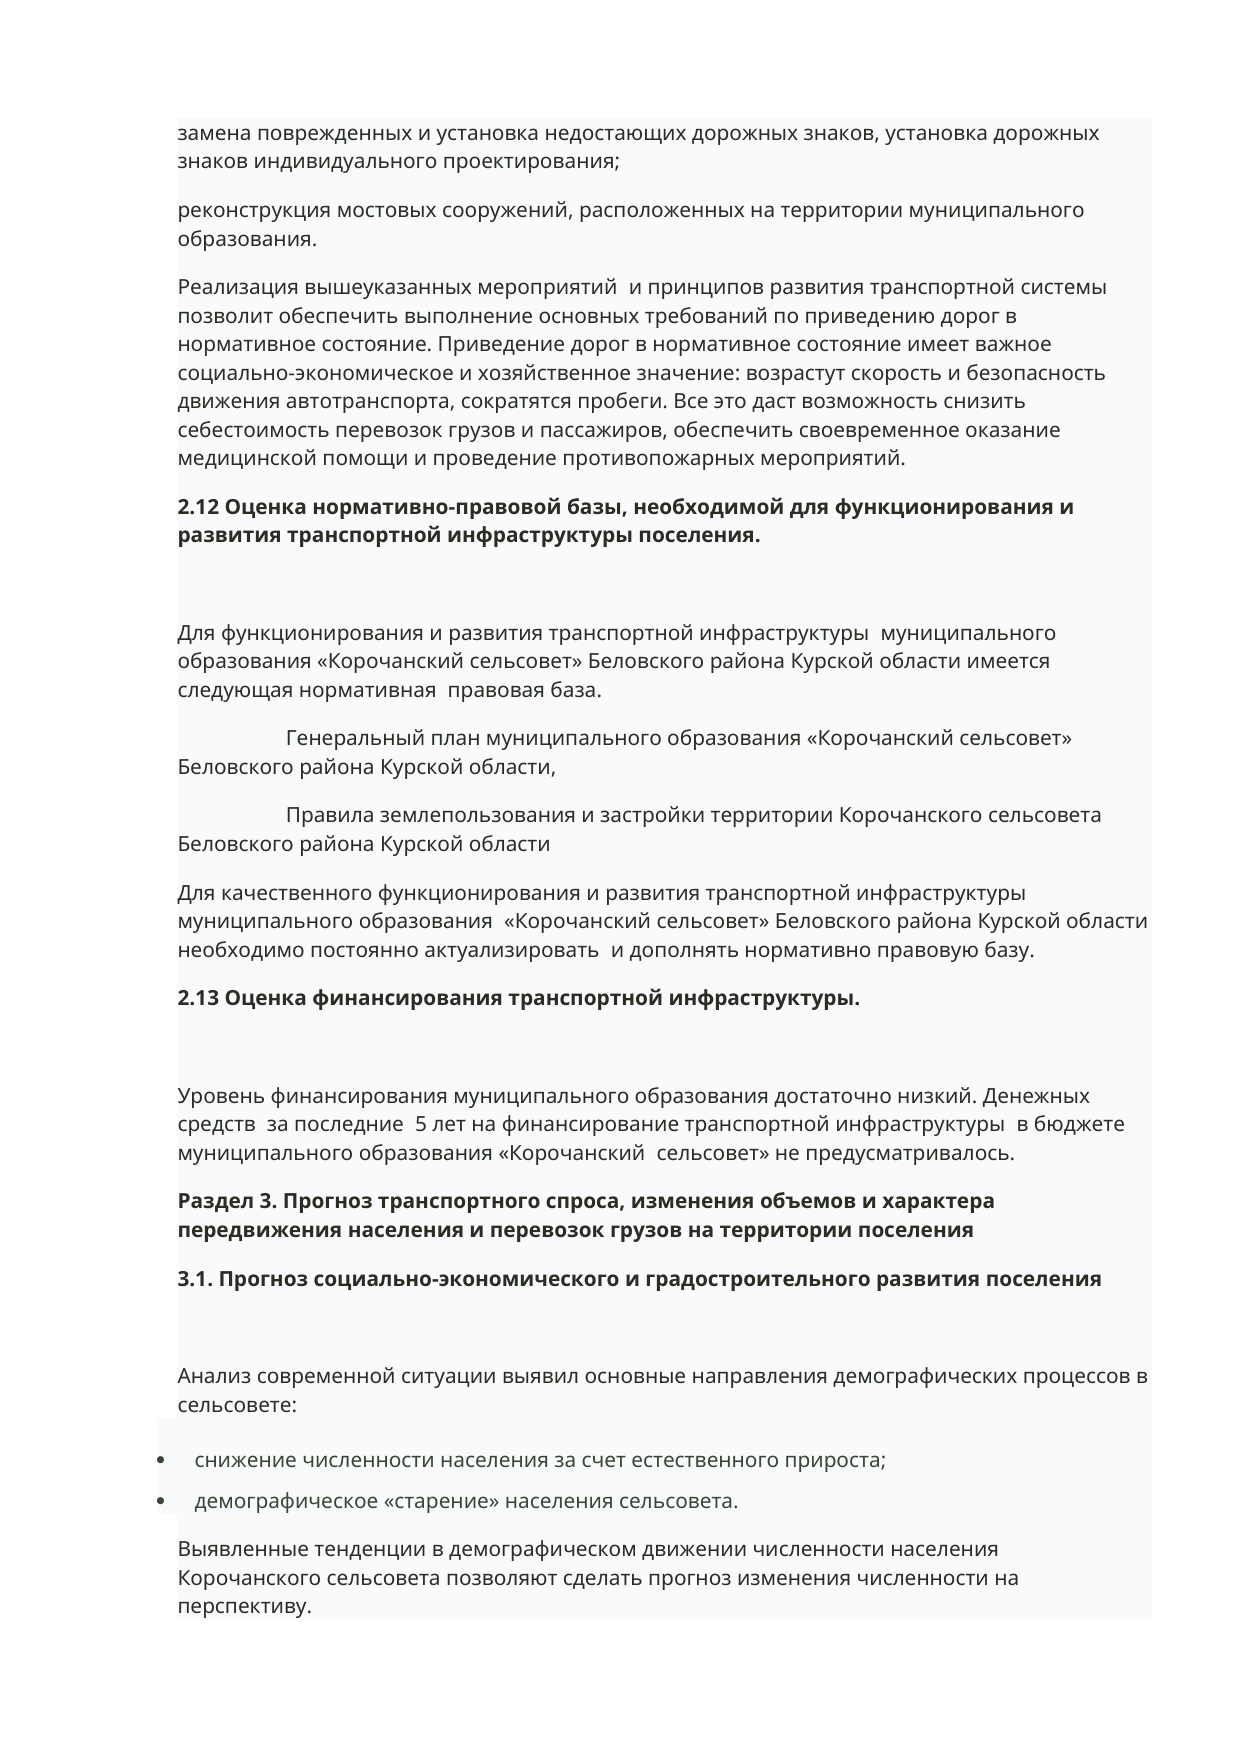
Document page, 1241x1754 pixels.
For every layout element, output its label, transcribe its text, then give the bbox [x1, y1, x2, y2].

text замена поврежденных и установка недостающих дорожных знаков, установка дорожных знаков индивидуального проектирования; [177, 118, 1152, 175]
text 3.1. Прогноз социально-экономического и градостроительного развития поселения [177, 1264, 1152, 1292]
text Для качественного функционирования и развития транспортной инфраструктуры муниципального образования «Корочанский сельсовет» Беловского района Курской области необходимо постоянно актуализировать и дополнять нормативно правовую базу. [177, 878, 1152, 963]
text реконструкция мостовых сооружений, расположенных на территории муниципального образования. [177, 195, 1152, 252]
text 2.13 Оценка финансирования транспортной инфраструктуры. [177, 983, 1152, 1012]
list снижение численности населения за счет естественного прироста; [157, 1438, 1152, 1474]
text Для функционирования и развития транспортной инфраструктуры муниципального образования «Корочанский сельсовет» Беловского района Курской области имеется следующая нормативная правовая база. [177, 618, 1152, 703]
text Анализ современной ситуации выявил основные направления демографических процессов в сельсовете: [177, 1361, 1152, 1418]
text Уровень финансирования муниципального образования достаточно низкий. Денежных средств за последние 5 лет на финансирование транспортной инфраструктуры в бюджете муниципального образования «Корочанский сельсовет» не предусматривалось. [177, 1081, 1152, 1166]
text Раздел 3. Прогноз транспортного спроса, изменения объемов и характера передвижения населения и перевозок грузов на территории поселения [177, 1187, 1152, 1243]
text Правила землепользования и застройки территории Корочанского сельсовета Беловского района Курской области [177, 801, 1152, 857]
text Выявленные тенденции в демографическом движении численности населения Корочанского сельсовета позволяют сделать прогноз изменения численности на перспективу. [177, 1534, 1152, 1620]
text Генеральный план муниципального образования «Корочанский сельсовет» Беловского района Курской области, [177, 723, 1152, 780]
text Реализация вышеуказанных мероприятий и принципов развития транспортной системы позволит обеспечить выполнение основных требований по приведению дорог в нормативное состояние. Приведение дорог в нормативное состояние имеет важное социально-экономическое и хозяйственное значение: возрастут скорость и безопасность движения автотранспорта, сократятся пробеги. Все это даст возможность снизить себестоимость перевозок грузов и пассажиров, обеспечить своевременное оказание медицинской помощи и проведение противопожарных мероприятий. [177, 272, 1152, 472]
list демографическое «старение» населения сельсовета. [157, 1479, 1152, 1514]
text 2.12 Оценка нормативно-правовой базы, необходимой для функционирования и развития транспортной инфраструктуры поселения. [177, 492, 1152, 549]
